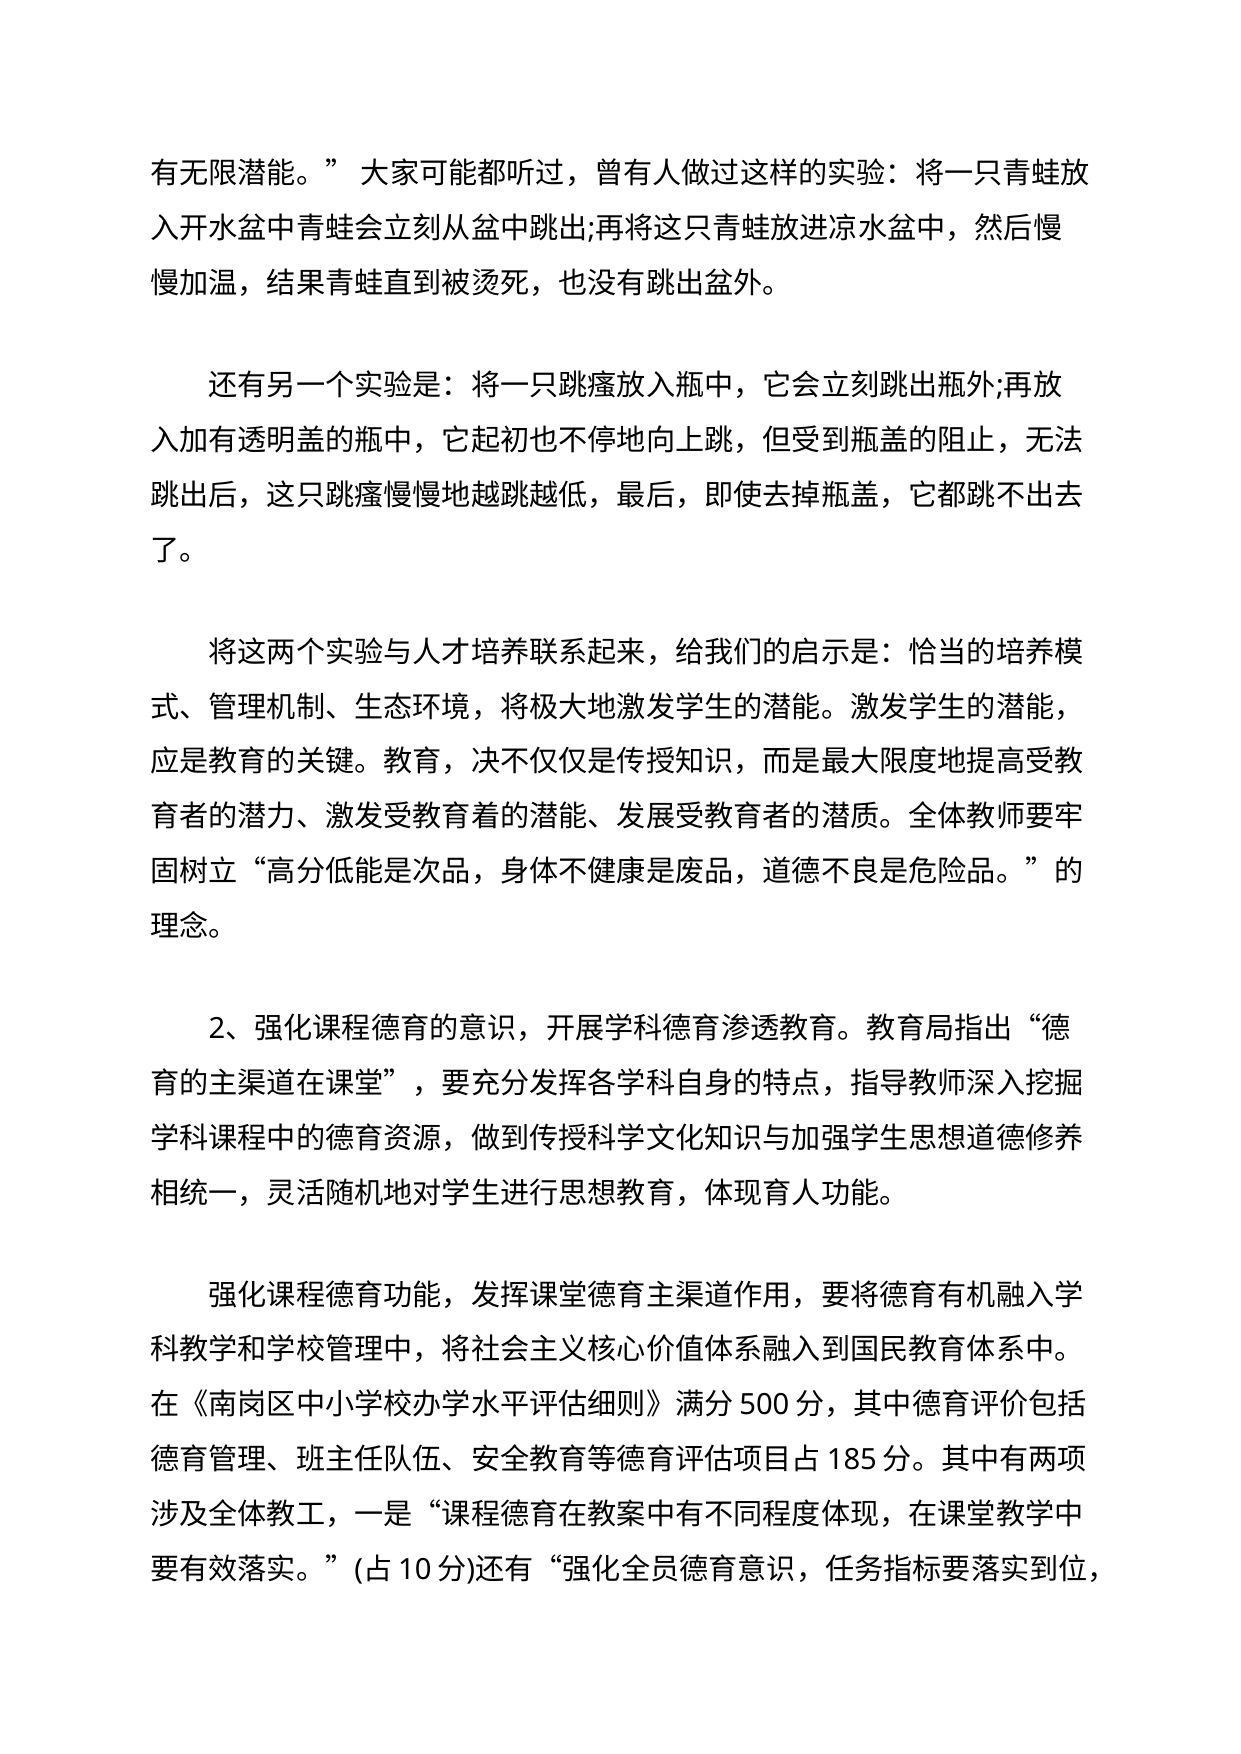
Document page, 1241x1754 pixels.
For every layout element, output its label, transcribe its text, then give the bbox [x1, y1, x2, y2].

text 将这两个实验与人才培养联系起来，给我们的启示是：恰当的培养模式、管理机制、生态环境，将极大地激发学生的潜能。激发学生的潜能，应是教育的关键。教育，决不仅仅是传授知识，而是最大限度地提高受教育者的潜力、激发受教育着的潜能、发展受教育者的潜质。全体教师要牢固树立“高分低能是次品，身体不健康是废品，道德不良是危险品。”的理念。 [150, 628, 1090, 945]
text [150, 150, 1090, 302]
text 还有另一个实验是：将一只跳瘙放入瓶中，它会立刻跳出瓶外;再放入加有透明盖的瓶中，它起初也不停地向上跳，但受到瓶盖的阻止，无法跳出后，这只跳瘙慢慢地越跳越低，最后，即使去掉瓶盖，它都跳不出去了。 [150, 362, 1090, 569]
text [150, 1271, 1090, 1588]
text 2、强化课程德育的意识，开展学科德育渗透教育。教育局指出“德育的主渠道在课堂”，要充分发挥各学科自身的特点，指导教师深入挖掘学科课程中的德育资源，做到传授科学文化知识与加强学生思想道德修养相统一，灵活随机地对学生进行思想教育，体现育人功能。 [150, 1004, 1090, 1212]
